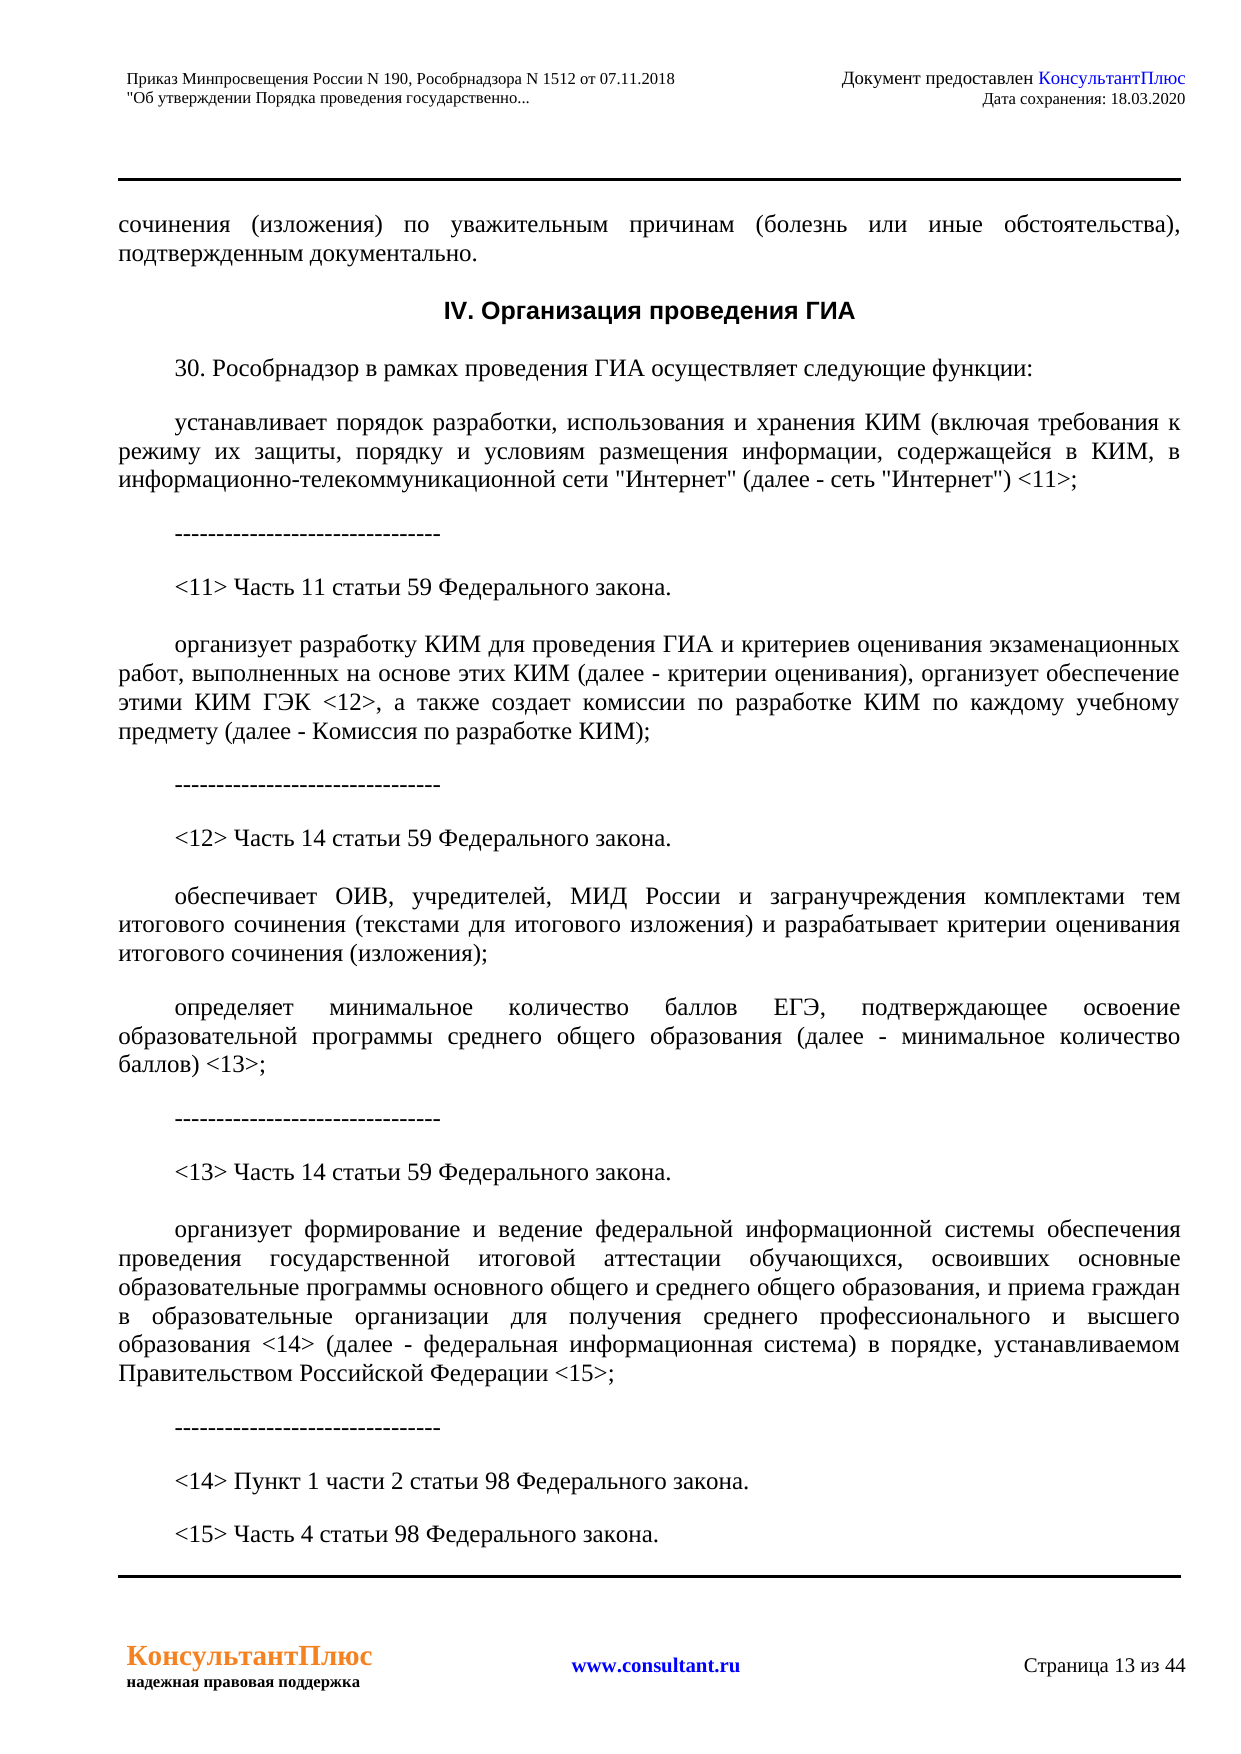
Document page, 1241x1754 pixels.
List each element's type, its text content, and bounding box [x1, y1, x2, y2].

text организует разработку КИМ для проведения ГИА и критериев оценивания экзаменационных работ, выполненных на основе этих КИМ (далее - критерии оценивания), организует обеспечение этими КИМ ГЭК <12>, а также создает комиссии по разработке КИМ по каждому учебному предмету (далее - Комиссия по разработке КИМ); [118, 629, 1181, 744]
text 30. Рособрнадзор в рамках проведения ГИА осуществляет следующие функции: [118, 353, 1181, 382]
text -------------------------------- [118, 518, 1181, 547]
text -------------------------------- [118, 769, 1181, 798]
title IV. Организация проведения ГИА [118, 296, 1181, 324]
text устанавливает порядок разработки, использования и хранения КИМ (включая требования к режиму их защиты, порядку и условиям размещения информации, содержащейся в КИМ, в информационно-телекоммуникационной сети "Интернет" (далее - сеть "Интернет") <11>; [118, 407, 1181, 493]
text -------------------------------- [118, 1412, 1181, 1441]
text определяет минимальное количество баллов ЕГЭ, подтверждающее освоение образовательной программы среднего общего образования (далее - минимальное количество баллов) <13>; [118, 992, 1181, 1078]
text <12> Часть 14 статьи 59 Федерального закона. [118, 823, 1181, 852]
text <11> Часть 11 статьи 59 Федерального закона. [118, 572, 1181, 601]
text <13> Часть 14 статьи 59 Федерального закона. [118, 1157, 1181, 1186]
text обеспечивает ОИВ, учредителей, МИД России и загранучреждения комплектами тем итогового сочинения (текстами для итогового изложения) и разрабатывает критерии оценивания итогового сочинения (изложения); [118, 881, 1181, 967]
text организует формирование и ведение федеральной информационной системы обеспечения проведения государственной итоговой аттестации обучающихся, освоивших основные образовательные программы основного общего и среднего общего образования, и приема граждан в образовательные организации для получения среднего профессионального и высшего образования <14> (далее - федеральная информационная система) в порядке, устанавливаемом Правительством Российской Федерации <15>; [118, 1214, 1181, 1387]
text <14> Пункт 1 части 2 статьи 98 Федерального закона. [118, 1466, 1181, 1494]
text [118, 209, 1181, 267]
text -------------------------------- [118, 1103, 1181, 1132]
text <15> Часть 4 статьи 98 Федерального закона. [118, 1519, 1181, 1548]
